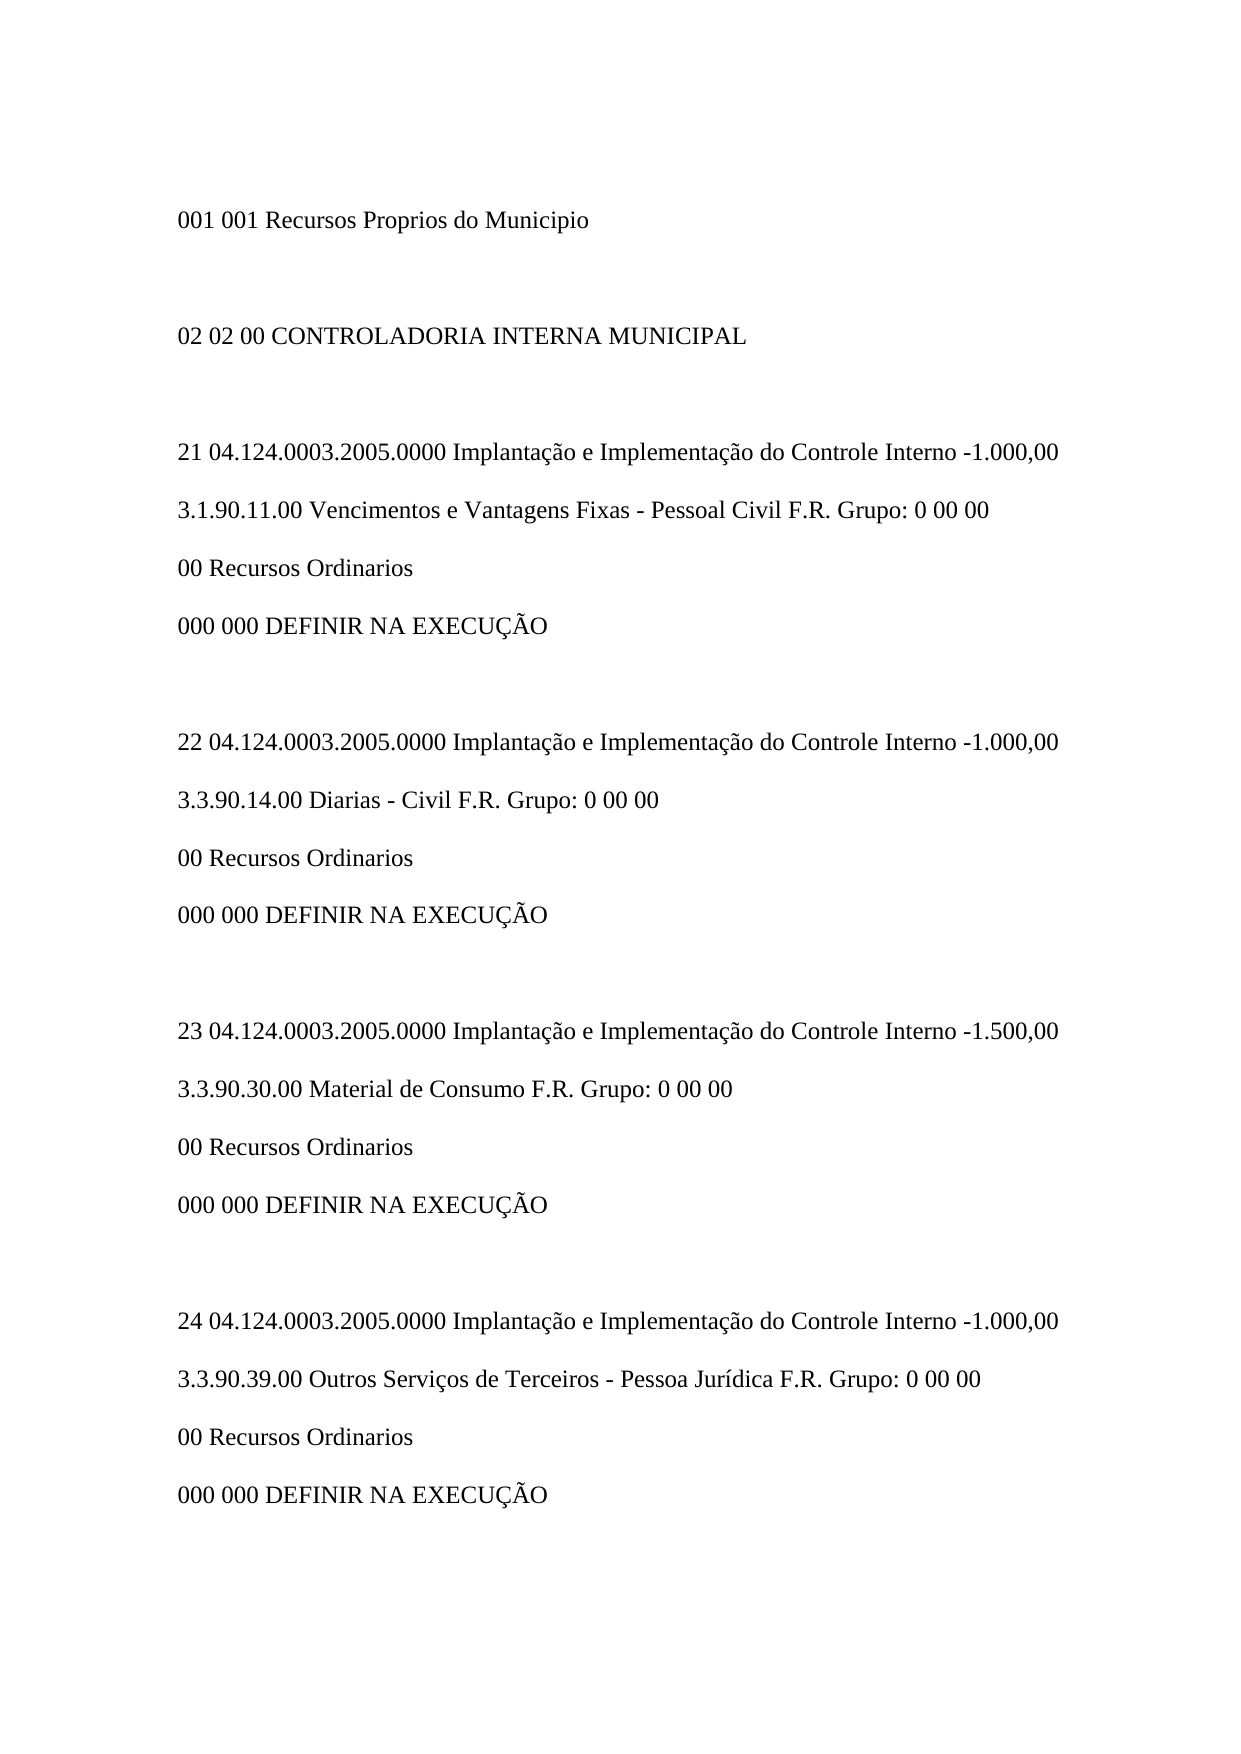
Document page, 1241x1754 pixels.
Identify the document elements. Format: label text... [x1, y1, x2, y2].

text 00 Recursos Ordinarios [177, 843, 1063, 871]
text 00 Recursos Ordinarios [177, 1132, 1063, 1161]
text 3.1.90.11.00 Vencimentos e Vantagens Fixas - Pessoal Civil F.R. Grupo: 0 00 00 [177, 495, 1063, 524]
text 22 04.124.0003.2005.0000 Implantação e Implementação do Controle Interno -1.000,00 [177, 727, 1063, 756]
text 000 000 DEFINIR NA EXECUÇÃO [177, 611, 1063, 640]
text 3.3.90.30.00 Material de Consumo F.R. Grupo: 0 00 00 [177, 1074, 1063, 1103]
text 000 000 DEFINIR NA EXECUÇÃO [177, 1480, 1063, 1508]
text 001 001 Recursos Proprios do Municipio [177, 206, 1063, 234]
text 02 02 00 CONTROLADORIA INTERNA MUNICIPAL [177, 321, 1063, 350]
text 000 000 DEFINIR NA EXECUÇÃO [177, 901, 1063, 929]
text 23 04.124.0003.2005.0000 Implantação e Implementação do Controle Interno -1.500,00 [177, 1016, 1063, 1045]
text 00 Recursos Ordinarios [177, 553, 1063, 582]
text 21 04.124.0003.2005.0000 Implantação e Implementação do Controle Interno -1.000,00 [177, 437, 1063, 466]
text 00 Recursos Ordinarios [177, 1422, 1063, 1451]
text 24 04.124.0003.2005.0000 Implantação e Implementação do Controle Interno -1.000,00 [177, 1306, 1063, 1335]
text 000 000 DEFINIR NA EXECUÇÃO [177, 1190, 1063, 1219]
text 3.3.90.14.00 Diarias - Civil F.R. Grupo: 0 00 00 [177, 785, 1063, 813]
text 3.3.90.39.00 Outros Serviços de Terceiros - Pessoa Jurídica F.R. Grupo: 0 00 00 [177, 1364, 1063, 1393]
